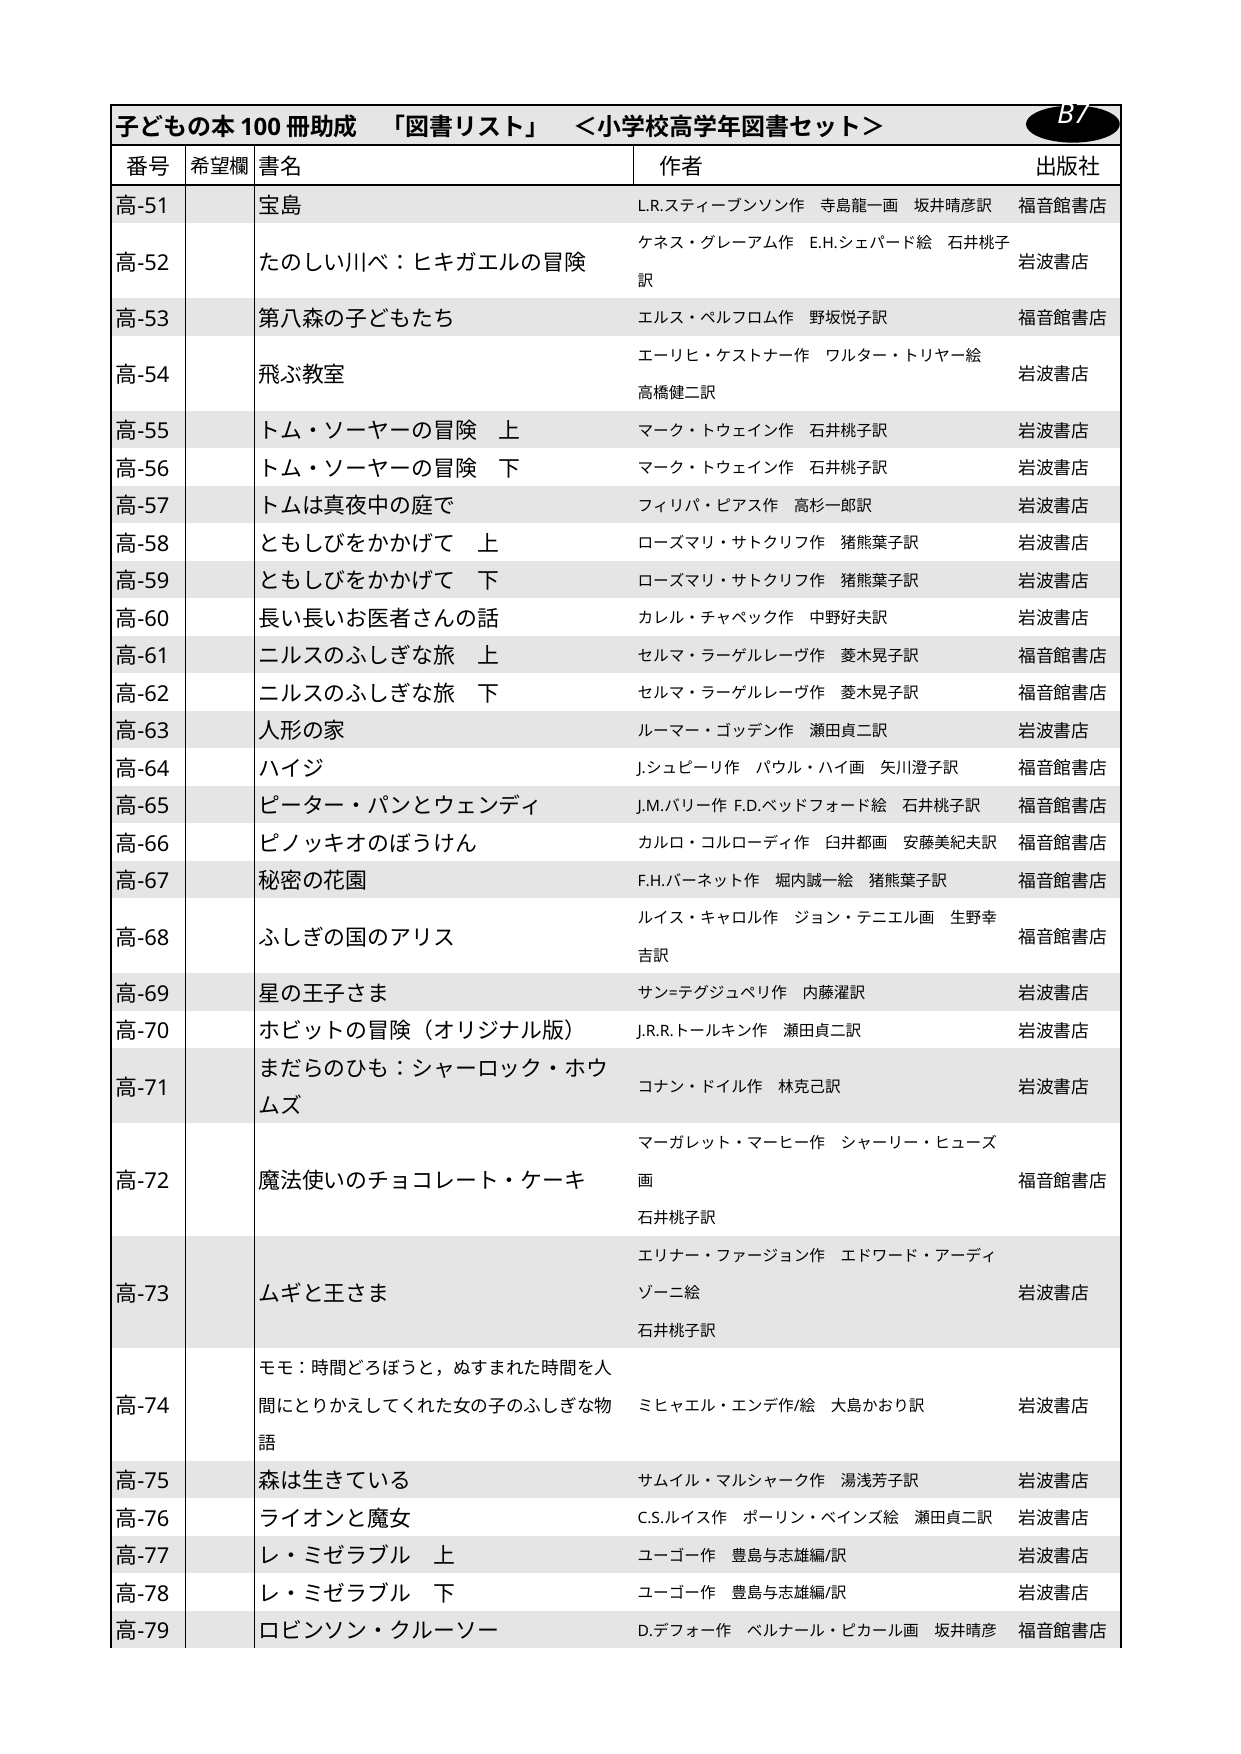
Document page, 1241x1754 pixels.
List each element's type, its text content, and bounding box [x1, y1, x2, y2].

table_cell [186, 1573, 254, 1611]
table_cell [186, 711, 254, 748]
table_cell 岩波書店 [1014, 1461, 1120, 1498]
table_cell F.H.バーネット作 堀内誠一絵 猪熊葉子訳 [633, 861, 1014, 898]
table_cell 魔法使いのチョコレート・ケーキ [255, 1123, 633, 1236]
table_cell [186, 898, 254, 973]
table_cell [186, 186, 254, 223]
table_cell J.R.R.トールキン作 瀬田貞二訳 [633, 1011, 1014, 1048]
table_cell [186, 598, 254, 636]
table_cell L.R.スティーブンソン作 寺島龍一画 坂井晴彦訳 [633, 186, 1014, 223]
table_cell カルロ・コルローディ作 臼井都画 安藤美紀夫訳 [633, 823, 1014, 861]
table_cell 高-55 [112, 411, 185, 448]
table_cell カレル・チャペック作 中野好夫訳 [633, 598, 1014, 636]
table_cell ミヒャエル・エンデ作/絵 大島かおり訳 [633, 1348, 1014, 1461]
table_cell 高-53 [112, 298, 185, 336]
table_cell 福音館書店 [1014, 1123, 1120, 1236]
table_cell ムギと王さま [255, 1236, 633, 1348]
table_cell セルマ・ラーゲルレーヴ作 菱木晃子訳 [633, 673, 1014, 711]
table_cell [186, 1536, 254, 1573]
table_cell 人形の家 [255, 711, 633, 748]
table_cell [186, 1011, 254, 1048]
table_cell 高-57 [112, 486, 185, 523]
table_cell [186, 786, 254, 823]
table_header [1014, 106, 1120, 144]
table_cell レ・ミゼラブル 下 [255, 1573, 633, 1611]
table_cell ルイス・キャロル作 ジョン・テニエル画 生野幸吉訳 [633, 898, 1014, 973]
table_cell [186, 448, 254, 486]
table_header 子どもの本100冊助成 「図書リスト」 ＜小学校高学年図書セット＞ [112, 106, 955, 144]
table_cell 岩波書店 [1014, 1498, 1120, 1536]
table_cell ニルスのふしぎな旅 下 [255, 673, 633, 711]
table_cell 森は生きている [255, 1461, 633, 1498]
table_cell 福音館書店 [1014, 636, 1120, 673]
table_cell 岩波書店 [1014, 411, 1120, 448]
table_cell J.シュピーリ作 パウル・ハイ画 矢川澄子訳 [633, 748, 1014, 786]
table_cell 福音館書店 [1014, 186, 1120, 223]
table_cell [186, 486, 254, 523]
table_cell [186, 411, 254, 448]
table_cell 書名 [255, 146, 633, 183]
table_cell [186, 1461, 254, 1498]
table_cell 星の王子さま [255, 973, 633, 1011]
table_cell 秘密の花園 [255, 861, 633, 898]
table_cell ピーター・パンとウェンディ [255, 786, 633, 823]
table_cell サムイル・マルシャーク作 湯浅芳子訳 [633, 1461, 1014, 1498]
table_cell コナン・ドイル作 林克己訳 [633, 1048, 1014, 1123]
table_cell 番号 [112, 146, 185, 183]
table_cell 高-67 [112, 861, 185, 898]
table_cell 高-68 [112, 898, 185, 973]
table_cell 岩波書店 [1014, 486, 1120, 523]
table_cell 高-52 [112, 223, 185, 298]
table_cell エーリヒ・ケストナー作 ワルター・トリヤー絵 高橋健二訳 [633, 336, 1014, 411]
table_cell 岩波書店 [1014, 336, 1120, 411]
table_cell 岩波書店 [1014, 1348, 1120, 1461]
table_cell 高-73 [112, 1236, 185, 1348]
table_cell ユーゴー作 豊島与志雄編/訳 [633, 1573, 1014, 1611]
table_cell [186, 1048, 254, 1123]
table_cell 高-62 [112, 673, 185, 711]
table_cell 高-77 [112, 1536, 185, 1573]
table_cell [186, 1236, 254, 1348]
table_cell マーク・トウェイン作 石井桃子訳 [633, 448, 1014, 486]
table_cell 岩波書店 [1014, 523, 1120, 561]
table_cell マーガレット・マーヒー作 シャーリー・ヒューズ画 石井桃子訳 [633, 1123, 1014, 1236]
table_cell 岩波書店 [1014, 1011, 1120, 1048]
table_cell 宝島 [255, 186, 633, 223]
table_cell 福音館書店 [1014, 298, 1120, 336]
table_cell トムは真夜中の庭で [255, 486, 633, 523]
table_cell 飛ぶ教室 [255, 336, 633, 411]
table_cell レ・ミゼラブル 上 [255, 1536, 633, 1573]
table_cell [186, 823, 254, 861]
table_cell ローズマリ・サトクリフ作 猪熊葉子訳 [633, 561, 1014, 598]
table_cell マーク・トウェイン作 石井桃子訳 [633, 411, 1014, 448]
table_cell 高-75 [112, 1461, 185, 1498]
table_cell 岩波書店 [1014, 448, 1120, 486]
table_cell 出版社 [1014, 146, 1120, 183]
table_cell 高-70 [112, 1011, 185, 1048]
table_cell 高-76 [112, 1498, 185, 1536]
table_cell 高-71 [112, 1048, 185, 1123]
table_cell 福音館書店 [1014, 898, 1120, 973]
table_cell 作者 [634, 146, 1014, 183]
table_cell モモ：時間どろぼうと，ぬすまれた時間を人間にとりかえしてくれた女の子のふしぎな物語 [255, 1348, 633, 1461]
table_cell ハイジ [255, 748, 633, 786]
table_cell 岩波書店 [1014, 561, 1120, 598]
table_cell ともしびをかかげて 上 [255, 523, 633, 561]
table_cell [633, 1611, 1014, 1648]
table_cell 岩波書店 [1014, 1536, 1120, 1573]
table_cell 高-56 [112, 448, 185, 486]
table_cell [186, 298, 254, 336]
table_cell 高-66 [112, 823, 185, 861]
table_cell [186, 561, 254, 598]
table_cell 岩波書店 [1014, 598, 1120, 636]
table_cell 福音館書店 [1014, 861, 1120, 898]
table_cell 高-78 [112, 1573, 185, 1611]
table_cell 高-74 [112, 1348, 185, 1461]
table_cell ニルスのふしぎな旅 上 [255, 636, 633, 673]
table_cell J.M.バリー作 F.D.ベッドフォード絵 石井桃子訳 [633, 786, 1014, 823]
table_cell [186, 973, 254, 1011]
table_cell 福音館書店 [1014, 673, 1120, 711]
table_cell ユーゴー作 豊島与志雄編/訳 [633, 1536, 1014, 1573]
table_cell 福音館書店 [1014, 1611, 1120, 1648]
table_cell ローズマリ・サトクリフ作 猪熊葉子訳 [633, 523, 1014, 561]
table_cell [186, 673, 254, 711]
table_cell トム・ソーヤーの冒険 下 [255, 448, 633, 486]
table_cell 長い長いお医者さんの話 [255, 598, 633, 636]
table_cell C.S.ルイス作 ポーリン・ベインズ絵 瀬田貞二訳 [633, 1498, 1014, 1536]
table_cell たのしい川べ：ヒキガエルの冒険 [255, 223, 633, 298]
table_cell [186, 1498, 254, 1536]
table_cell 高-59 [112, 561, 185, 598]
table_cell エルス・ペルフロム作 野坂悦子訳 [633, 298, 1014, 336]
table_cell ケネス・グレーアム作 E.H.シェパード絵 石井桃子訳 [633, 223, 1014, 298]
table_cell 福音館書店 [1014, 823, 1120, 861]
table_cell [186, 748, 254, 786]
table_cell 岩波書店 [1014, 1236, 1120, 1348]
table_cell トム・ソーヤーの冒険 上 [255, 411, 633, 448]
table_cell 高-60 [112, 598, 185, 636]
table_cell ピノッキオのぼうけん [255, 823, 633, 861]
table_cell 希望欄 [186, 146, 254, 183]
table_cell 岩波書店 [1014, 973, 1120, 1011]
table_cell ホビットの冒険（オリジナル版） [255, 1011, 633, 1048]
table_cell 高-64 [112, 748, 185, 786]
table_cell 高-79 [112, 1611, 185, 1648]
table_cell 高-54 [112, 336, 185, 411]
table_cell セルマ・ラーゲルレーヴ作 菱木晃子訳 [633, 636, 1014, 673]
table_cell 高-72 [112, 1123, 185, 1236]
table_cell [186, 1123, 254, 1236]
table_cell 岩波書店 [1014, 1573, 1120, 1611]
table_cell [186, 223, 254, 298]
table_cell ともしびをかかげて 下 [255, 561, 633, 598]
table_cell 高-69 [112, 973, 185, 1011]
table_cell ライオンと魔女 [255, 1498, 633, 1536]
table_cell 第八森の子どもたち [255, 298, 633, 336]
table_cell [186, 523, 254, 561]
table_cell 福音館書店 [1014, 786, 1120, 823]
table_cell 福音館書店 [1014, 748, 1120, 786]
table_cell [186, 636, 254, 673]
table_cell [186, 861, 254, 898]
table_cell 高-65 [112, 786, 185, 823]
table_cell ルーマー・ゴッデン作 瀬田貞二訳 [633, 711, 1014, 748]
table_cell フィリパ・ピアス作 高杉一郎訳 [633, 486, 1014, 523]
table_cell 高-63 [112, 711, 185, 748]
table_cell エリナー・ファージョン作 エドワード・アーディゾーニ絵 石井桃子訳 [633, 1236, 1014, 1348]
table_cell 高-61 [112, 636, 185, 673]
table_cell まだらのひも：シャーロック・ホウムズ [255, 1048, 633, 1123]
table_cell ロビンソン・クルーソー [255, 1611, 633, 1648]
table_cell 高-58 [112, 523, 185, 561]
table_cell サン=テグジュペリ作 内藤濯訳 [633, 973, 1014, 1011]
table_cell 岩波書店 [1014, 711, 1120, 748]
table_cell [186, 1348, 254, 1461]
table_cell 高-51 [112, 186, 185, 223]
table_cell ふしぎの国のアリス [255, 898, 633, 973]
table_cell 岩波書店 [1014, 1048, 1120, 1123]
table_header [955, 106, 1014, 144]
table_cell 岩波書店 [1014, 223, 1120, 298]
table_cell [186, 1611, 254, 1648]
table_cell [186, 336, 254, 411]
